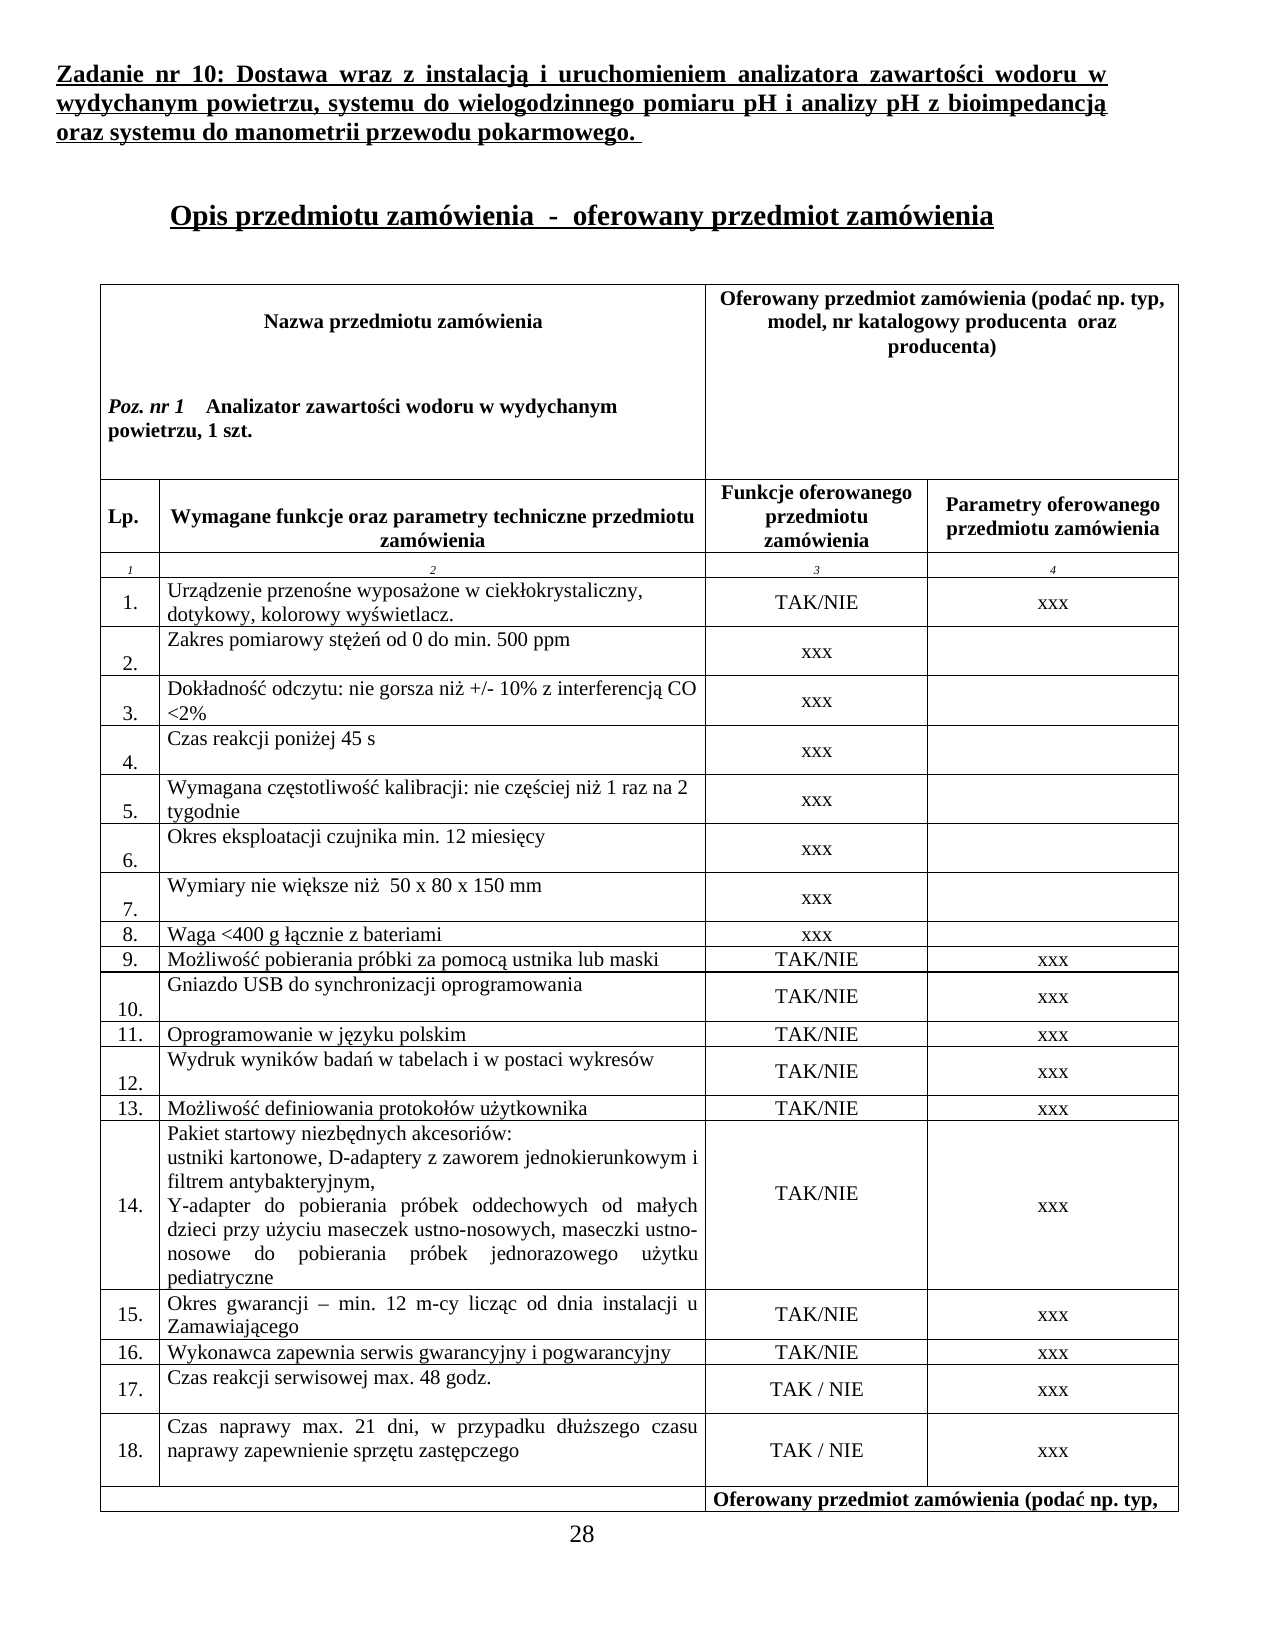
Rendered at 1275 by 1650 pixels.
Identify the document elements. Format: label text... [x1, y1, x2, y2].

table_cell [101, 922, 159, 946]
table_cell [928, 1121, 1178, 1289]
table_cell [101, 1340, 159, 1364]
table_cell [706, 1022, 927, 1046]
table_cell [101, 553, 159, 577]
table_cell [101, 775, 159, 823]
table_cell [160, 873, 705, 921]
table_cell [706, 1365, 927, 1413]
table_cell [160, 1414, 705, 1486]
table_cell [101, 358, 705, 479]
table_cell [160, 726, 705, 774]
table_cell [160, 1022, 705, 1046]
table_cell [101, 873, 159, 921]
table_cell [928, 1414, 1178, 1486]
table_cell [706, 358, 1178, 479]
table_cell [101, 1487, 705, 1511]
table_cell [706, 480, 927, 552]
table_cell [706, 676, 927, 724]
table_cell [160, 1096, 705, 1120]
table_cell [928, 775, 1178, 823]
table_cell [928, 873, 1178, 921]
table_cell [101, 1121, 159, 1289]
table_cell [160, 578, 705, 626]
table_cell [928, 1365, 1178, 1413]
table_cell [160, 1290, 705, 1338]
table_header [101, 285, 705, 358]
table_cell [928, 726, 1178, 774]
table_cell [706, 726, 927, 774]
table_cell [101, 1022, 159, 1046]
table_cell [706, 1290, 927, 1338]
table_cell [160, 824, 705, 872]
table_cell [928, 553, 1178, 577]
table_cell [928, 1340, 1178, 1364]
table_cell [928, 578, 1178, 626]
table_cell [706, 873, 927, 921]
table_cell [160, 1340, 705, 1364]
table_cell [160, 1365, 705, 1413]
text Zadanie nr 10: Dostawa wraz z instalacją i uruchomieniem analizatora zawartości wodoru w wydychanym powietrzu, systemu do wielogodzinnego pomiaru pH i analizy pH z bioimpedancją oraz systemu do manometrii przewodu pokarmowego. [56, 59, 1107, 84]
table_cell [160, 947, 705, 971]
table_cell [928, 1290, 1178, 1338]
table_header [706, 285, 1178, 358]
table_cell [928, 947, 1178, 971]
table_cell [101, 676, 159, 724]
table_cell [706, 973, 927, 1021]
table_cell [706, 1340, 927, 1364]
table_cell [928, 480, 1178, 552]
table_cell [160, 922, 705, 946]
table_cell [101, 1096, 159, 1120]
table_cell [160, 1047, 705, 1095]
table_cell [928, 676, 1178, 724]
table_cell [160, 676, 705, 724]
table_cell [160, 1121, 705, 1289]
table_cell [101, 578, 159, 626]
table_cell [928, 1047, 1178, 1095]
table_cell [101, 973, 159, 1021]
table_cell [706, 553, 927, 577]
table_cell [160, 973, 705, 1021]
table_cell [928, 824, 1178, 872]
text Zadanie nr 10: Dostawa wraz z instalacją i uruchomieniem analizatora zawartości wodoru w wydychanym powietrzu, systemu do wielogodzinnego pomiaru pH i analizy pH z bioimpedancją oraz systemu do manometrii przewodu pokarmowego. [56, 114, 1107, 145]
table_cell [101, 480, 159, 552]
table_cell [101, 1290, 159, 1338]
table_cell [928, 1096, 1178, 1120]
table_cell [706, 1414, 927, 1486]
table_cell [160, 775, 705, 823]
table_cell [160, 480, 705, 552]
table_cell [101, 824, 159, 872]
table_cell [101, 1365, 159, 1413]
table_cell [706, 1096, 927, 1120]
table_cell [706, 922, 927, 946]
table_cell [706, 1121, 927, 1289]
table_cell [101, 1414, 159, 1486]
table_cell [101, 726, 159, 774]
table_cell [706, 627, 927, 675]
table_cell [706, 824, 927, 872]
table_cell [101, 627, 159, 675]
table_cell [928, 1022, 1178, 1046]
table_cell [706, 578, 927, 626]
text Opis przedmiotu zamówienia - oferowany przedmiot zamówienia [56, 198, 1107, 232]
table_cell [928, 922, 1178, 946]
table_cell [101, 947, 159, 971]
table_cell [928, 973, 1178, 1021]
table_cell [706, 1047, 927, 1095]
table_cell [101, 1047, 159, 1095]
text Zadanie nr 10: Dostawa wraz z instalacją i uruchomieniem analizatora zawartości wodoru w wydychanym powietrzu, systemu do wielogodzinnego pomiaru pH i analizy pH z bioimpedancją oraz systemu do manometrii przewodu pokarmowego. [56, 86, 1107, 113]
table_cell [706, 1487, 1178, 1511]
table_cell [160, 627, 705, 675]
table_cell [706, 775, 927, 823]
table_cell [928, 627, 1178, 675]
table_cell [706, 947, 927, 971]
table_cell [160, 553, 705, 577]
